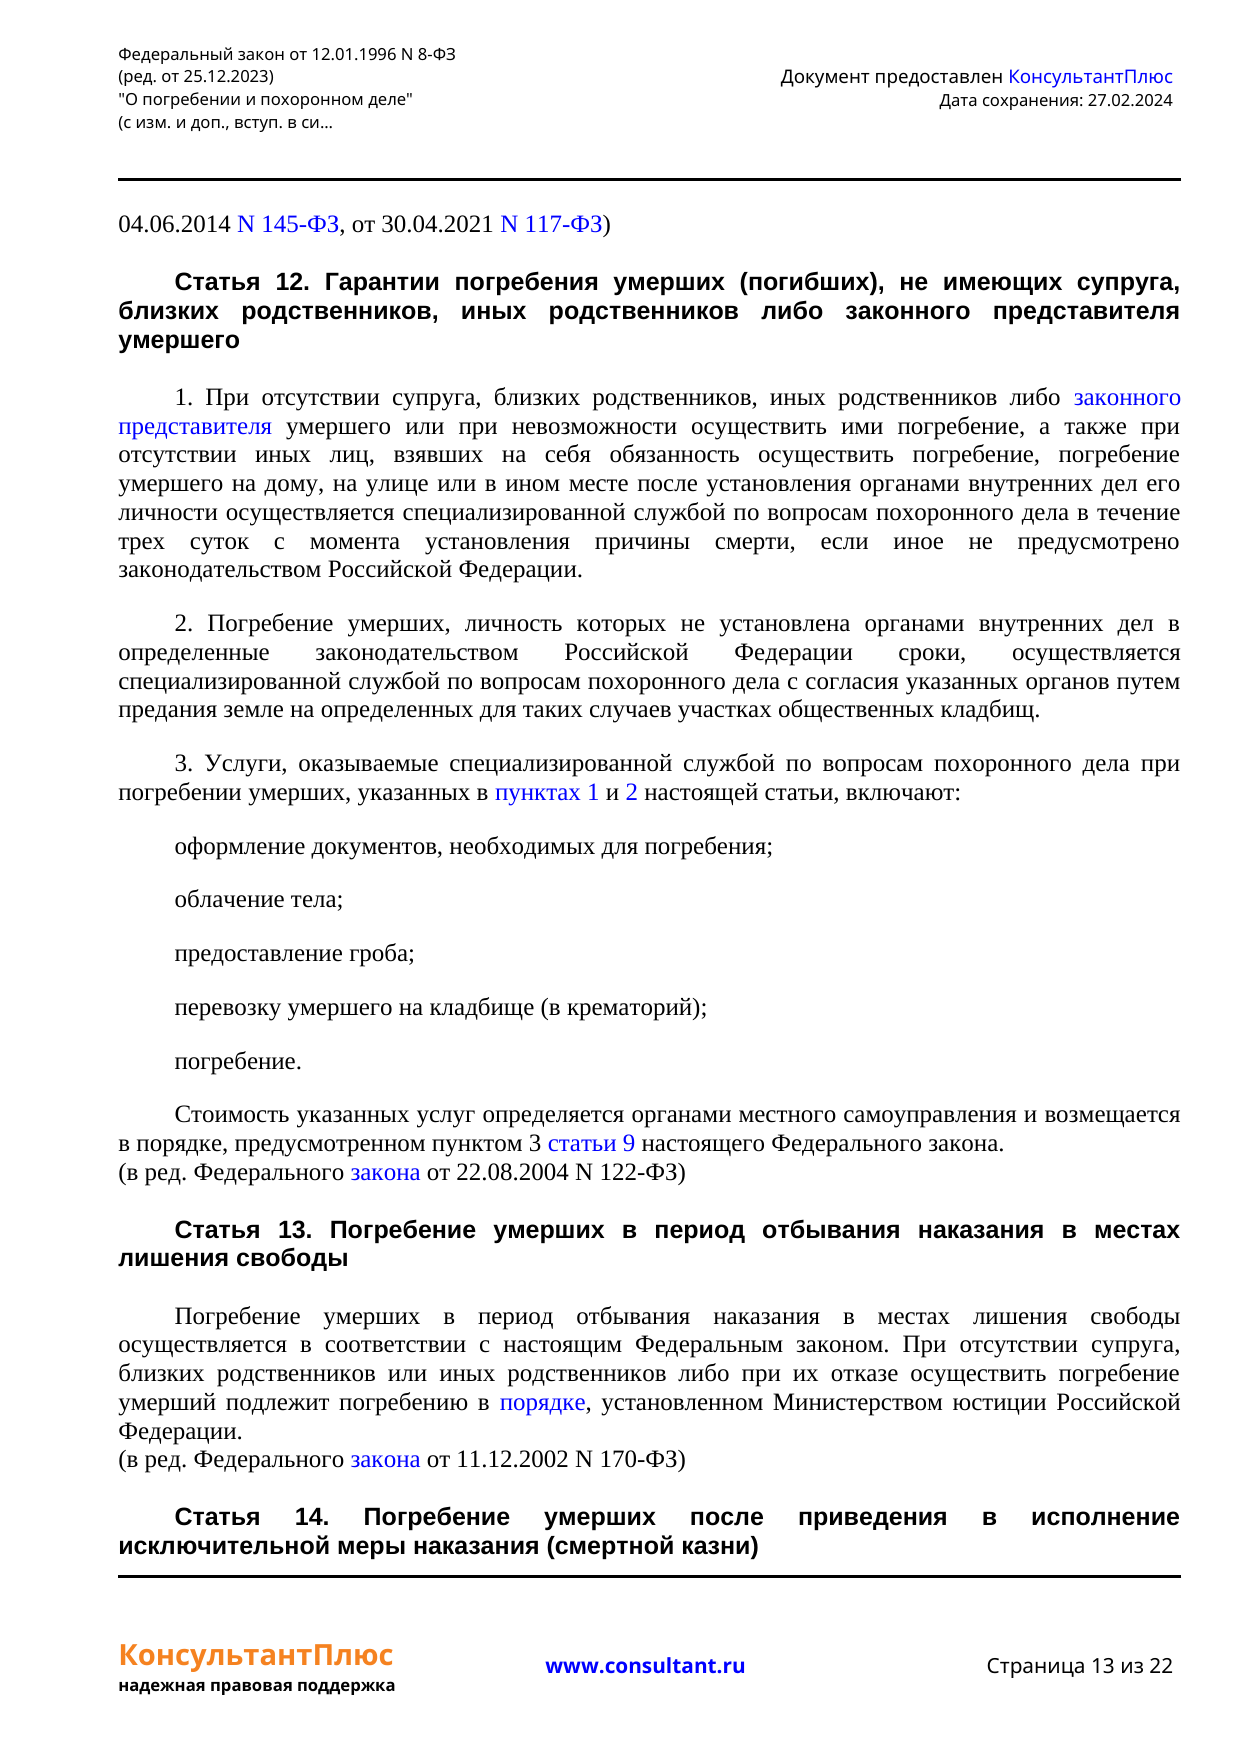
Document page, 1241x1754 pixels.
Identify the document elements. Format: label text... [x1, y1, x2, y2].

text Погребение умерших в период отбывания наказания в местах лишения свободы осуществляется в соответствии с настоящим Федеральным законом. При отсутствии супруга, близких родственников или иных родственников либо при их отказе осуществить погребение умерший подлежит погребению в порядке, установленном Министерством юстиции Российской Федерации. [118, 1301, 1181, 1444]
title Статья 12. Гарантии погребения умерших (погибших), не имеющих супруга, близких родственников, иных родственников либо законного представителя умершего [118, 267, 1181, 353]
text (в ред. Федерального закона от 11.12.2002 N 170-ФЗ) [118, 1444, 1181, 1473]
text предоставление гроба; [118, 938, 1181, 967]
text оформление документов, необходимых для погребения; [118, 831, 1181, 859]
text облачение тела; [118, 884, 1181, 913]
text 3. Услуги, оказываемые специализированной службой по вопросам похоронного дела при погребении умерших, указанных в пунктах 1 и 2 настоящей статьи, включают: [118, 748, 1181, 806]
text перевозку умершего на кладбище (в крематорий); [118, 992, 1181, 1021]
title Статья 14. Погребение умерших после приведения в исполнение исключительной меры наказания (смертной казни) [118, 1502, 1181, 1559]
title Статья 13. Погребение умерших в период отбывания наказания в местах лишения свободы [118, 1214, 1181, 1272]
text (в ред. Федерального закона от 22.08.2004 N 122-ФЗ) [118, 1157, 1181, 1186]
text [118, 209, 1181, 238]
text погребение. [118, 1046, 1181, 1074]
text Стоимость указанных услуг определяется органами местного самоуправления и возмещается в порядке, предусмотренном пунктом 3 статьи 9 настоящего Федерального закона. [118, 1099, 1181, 1157]
text 2. Погребение умерших, личность которых не установлена органами внутренних дел в определенные законодательством Российской Федерации сроки, осуществляется специализированной службой по вопросам похоронного дела с согласия указанных органов путем предания земле на определенных для таких случаев участках общественных кладбищ. [118, 608, 1181, 723]
text 1. При отсутствии супруга, близких родственников, иных родственников либо законного представителя умершего или при невозможности осуществить ими погребение, а также при отсутствии иных лиц, взявших на себя обязанность осуществить погребение, погребение умершего на дому, на улице или в ином месте после установления органами внутренних дел его личности осуществляется специализированной службой по вопросам похоронного дела в течение трех суток с момента установления причины смерти, если иное не предусмотрено законодательством Российской Федерации. [118, 382, 1181, 583]
